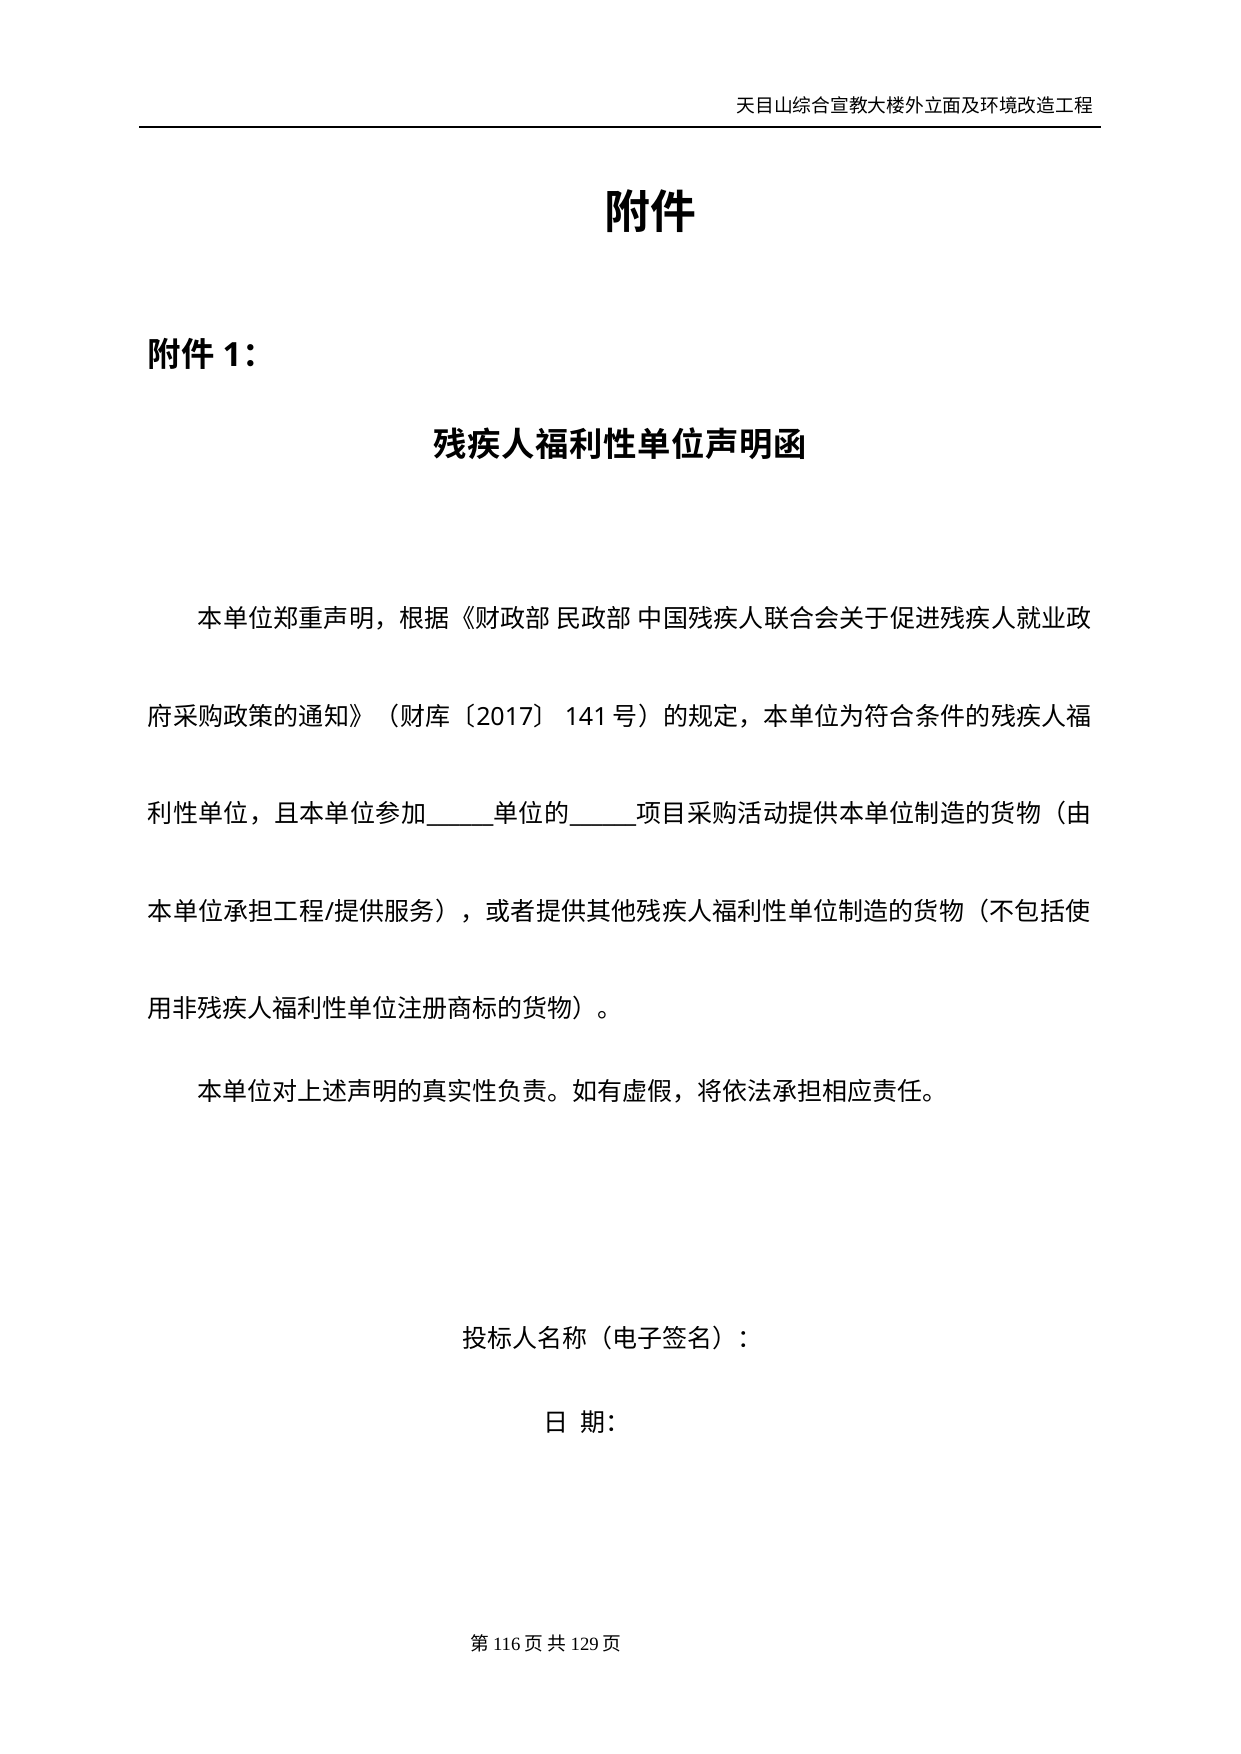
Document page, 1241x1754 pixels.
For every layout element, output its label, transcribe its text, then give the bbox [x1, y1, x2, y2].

text 残疾人福利性单位声明函 [148, 409, 1093, 474]
text 附件1： [148, 320, 1093, 385]
text 投标人名称（电子签名）： [148, 1304, 930, 1369]
text 日 期： [148, 1388, 930, 1453]
text 本单位对上述声明的真实性负责。如有虚假，将依法承担相应责任。 [148, 1057, 1093, 1122]
text 本单位郑重声明，根据《财政部 民政部 中国残疾人联合会关于促进残疾人就业政府采购政策的通知》（财库〔2017〕 141号）的规定，本单位为符合条件的残疾人福利性单位，且本单位参加______单位的______项目采购活动提供本单位制造的货物（由本单位承担工程/提供服务），或者提供其他残疾人福利性单位制造的货物（不包括使用非残疾人福利性单位注册商标的货物）。 [148, 584, 1093, 1039]
subtitle 附件 [282, 160, 1093, 258]
